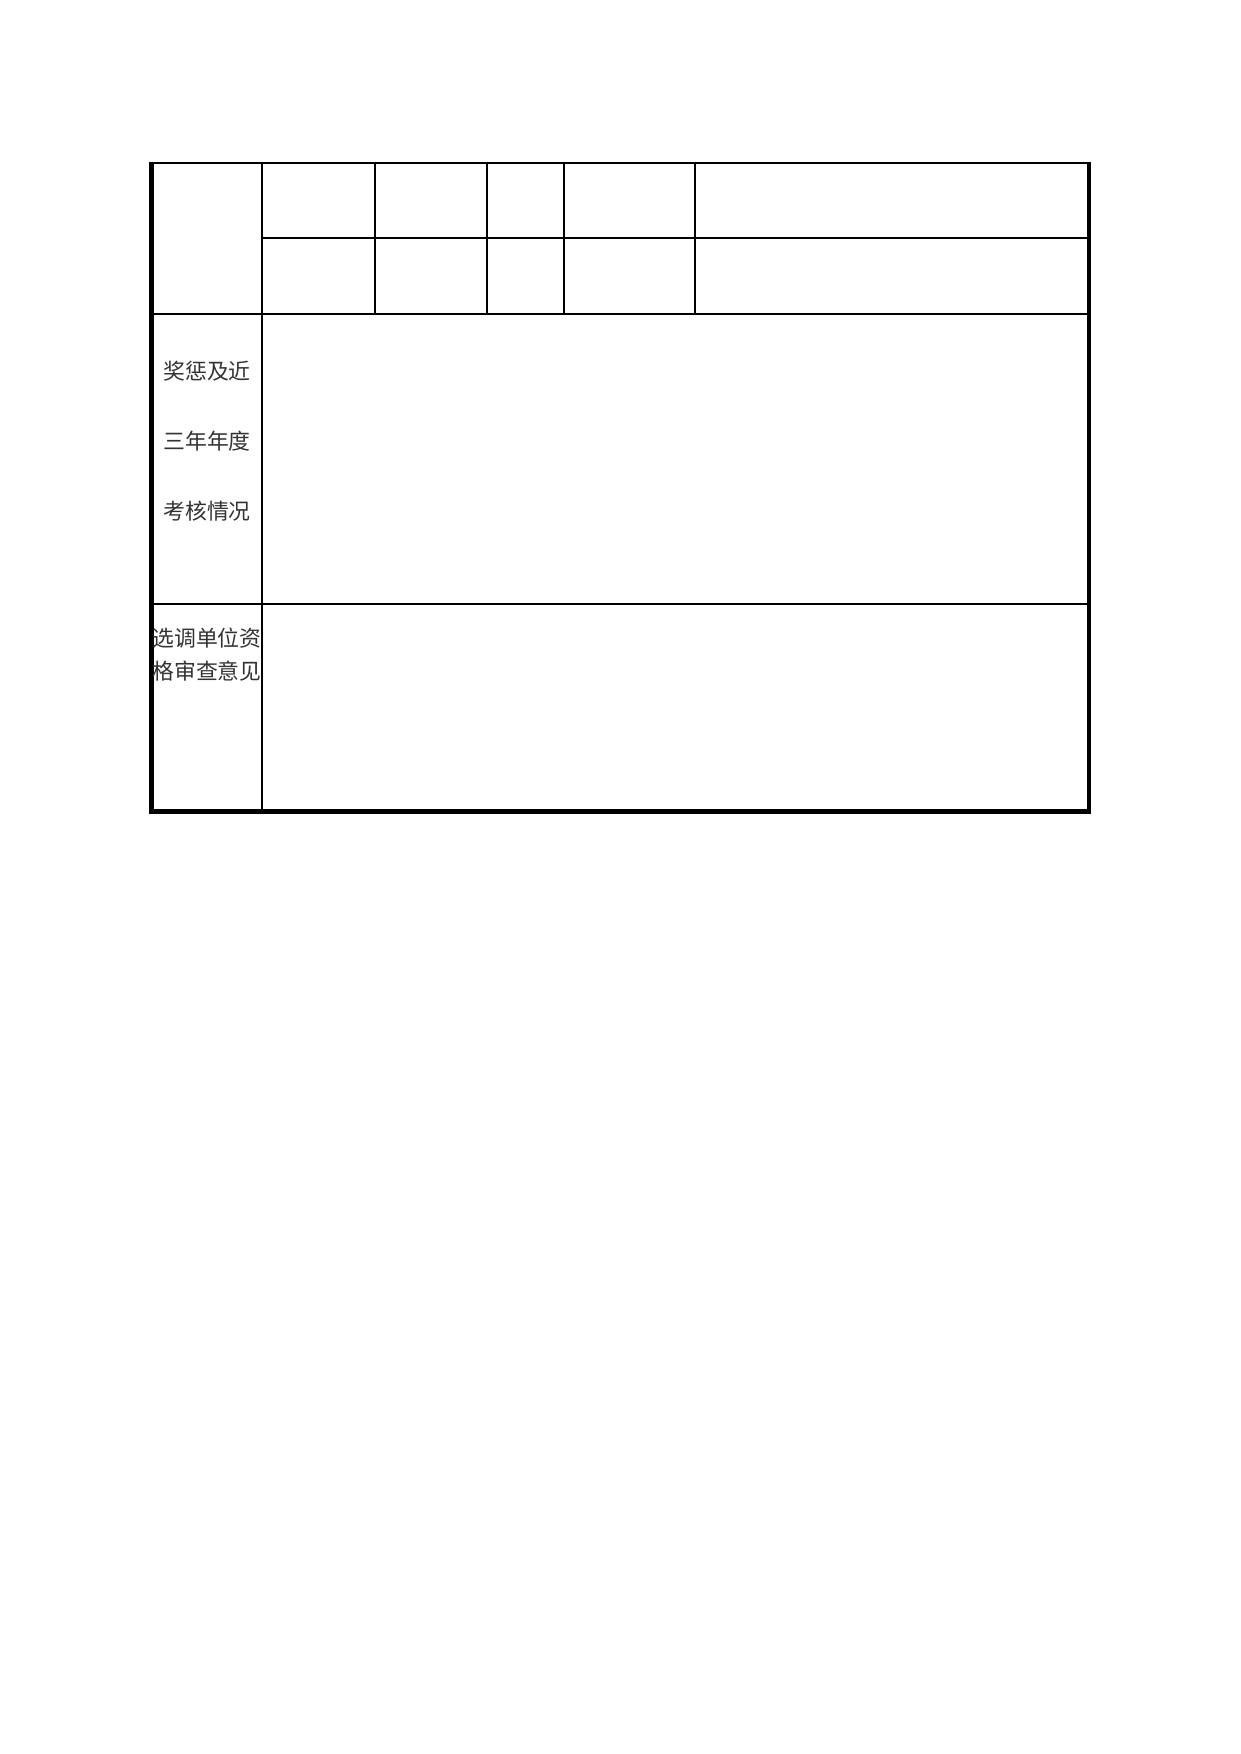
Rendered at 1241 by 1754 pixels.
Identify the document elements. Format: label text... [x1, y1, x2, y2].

table_cell [696, 239, 1087, 312]
table_cell 奖惩及近 三年年度 考核情况 [154, 315, 261, 603]
table_cell [376, 164, 486, 237]
table_cell [488, 239, 563, 312]
table_cell [696, 164, 1087, 237]
table_cell [263, 239, 374, 312]
table_cell [263, 164, 374, 237]
table_cell [263, 315, 1087, 603]
table_cell [565, 239, 694, 312]
table_cell [376, 239, 486, 312]
table_cell [263, 605, 1087, 809]
table_cell [565, 164, 694, 237]
table_cell [488, 164, 563, 237]
table_cell 选调单位资格审查意见 [154, 605, 261, 809]
